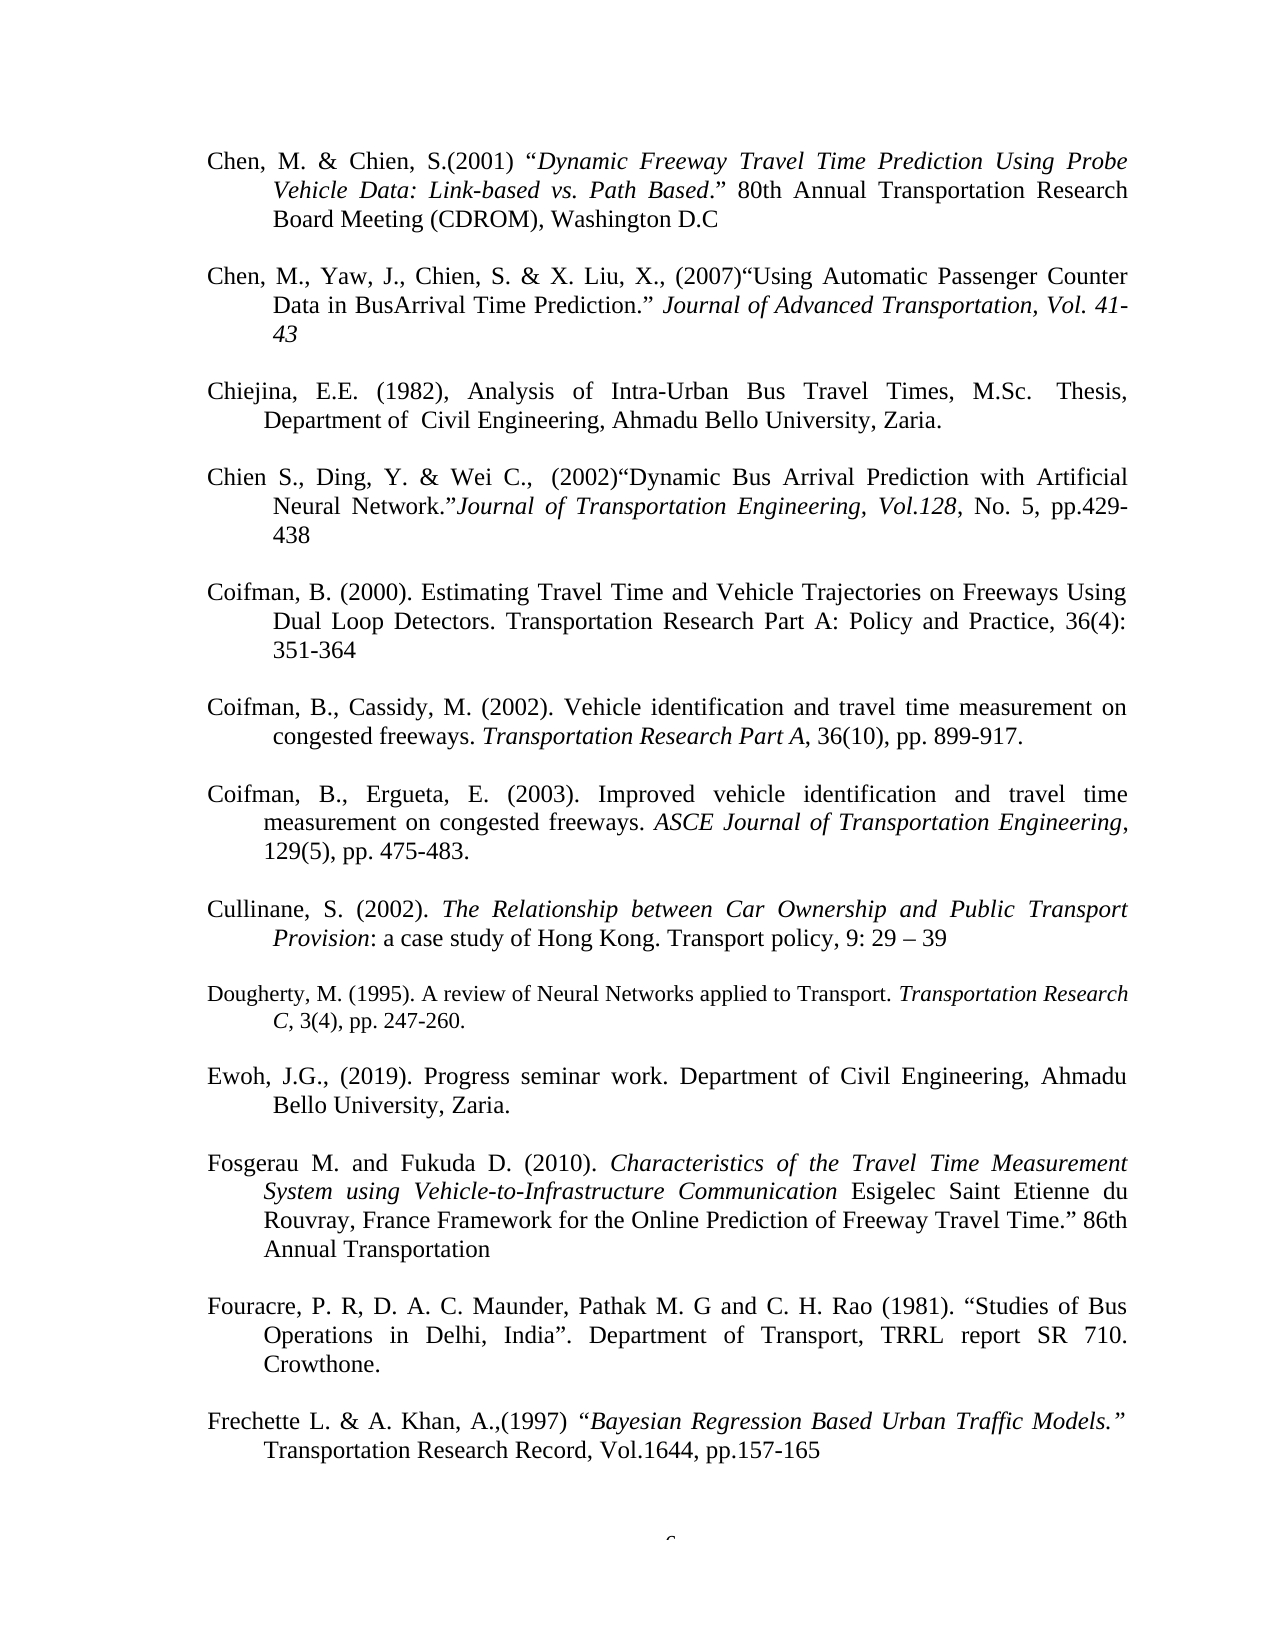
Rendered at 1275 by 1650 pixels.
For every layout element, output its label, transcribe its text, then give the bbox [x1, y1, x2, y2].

text Coifman, B., Cassidy, M. (2002). Vehicle identification and travel time measurement on congested freeways. Transportation Research Part A, 36(10), pp. 899-917. [207, 692, 1128, 750]
text Chen, M. & Chien, S.(2001) “Dynamic Freeway Travel Time Prediction Using Probe Vehicle Data: Link-based vs. Path Based.” 80th Annual Transportation Research Board Meeting (CDROM), Washington D.C [207, 146, 1128, 232]
text Chiejina, E.E. (1982), Analysis of Intra-Urban Bus Travel Times, M.Sc. Thesis, Department of Civil Engineering, Ahmadu Bello University, Zaria. [207, 376, 1128, 434]
text Dougherty, M. (1995). A review of Neural Networks applied to Transport. Transportation Research C, 3(4), pp. 247-260. [207, 980, 1128, 1033]
text Transportation Research Record, Vol.1644, pp.157-165 [263, 1435, 1262, 1464]
text Ewoh, J.G., (2019). Progress seminar work. Department of Civil Engineering, Ahmadu Bello University, Zaria. [207, 1061, 1128, 1119]
text Cullinane, S. (2002). The Relationship between Car Ownership and Public Transport Provision: a case study of Hong Kong. Transport policy, 9: 29 – 39 [207, 894, 1128, 951]
text Chen, M., Yaw, J., Chien, S. & X. Liu, X., (2007)“Using Automatic Passenger Counter Data in BusArrival Time Prediction.” Journal of Advanced Transportation, Vol. 41- 43 [207, 261, 1129, 347]
text Coifman, B., Ergueta, E. (2003). Improved vehicle identification and travel time measurement on congested freeways. ASCE Journal of Transportation Engineering, 129(5), pp. 475-483. [207, 779, 1128, 865]
text Fosgerau M. and Fukuda D. (2010). Characteristics of the Travel Time Measurement System using Vehicle-to-Infrastructure Communication Esigelec Saint Etienne du Rouvray, France Framework for the Online Prediction of Freeway Travel Time.” 86th Annual Transportation [207, 1148, 1128, 1263]
text Coifman, B. (2000). Estimating Travel Time and Vehicle Trajectories on Freeways Using Dual Loop Detectors. Transportation Research Part A: Policy and Practice, 36(4): 351-364 [207, 577, 1128, 664]
text Fouracre, P. R, D. A. C. Maunder, Pathak M. G and C. H. Rao (1981). “Studies of Bus Operations in Delhi, India”. Department of Transport, TRRL report SR 710. Crowthone. [207, 1291, 1128, 1378]
text Frechette L. & A. Khan, A.,(1997) “Bayesian Regression Based Urban Traffic Models.” [207, 1406, 1262, 1435]
text Chien S., Ding, Y. & Wei C., (2002)“Dynamic Bus Arrival Prediction with Artificial Neural Network.”Journal of Transportation Engineering, Vol.128, No. 5, pp.429- 438 [207, 462, 1128, 549]
